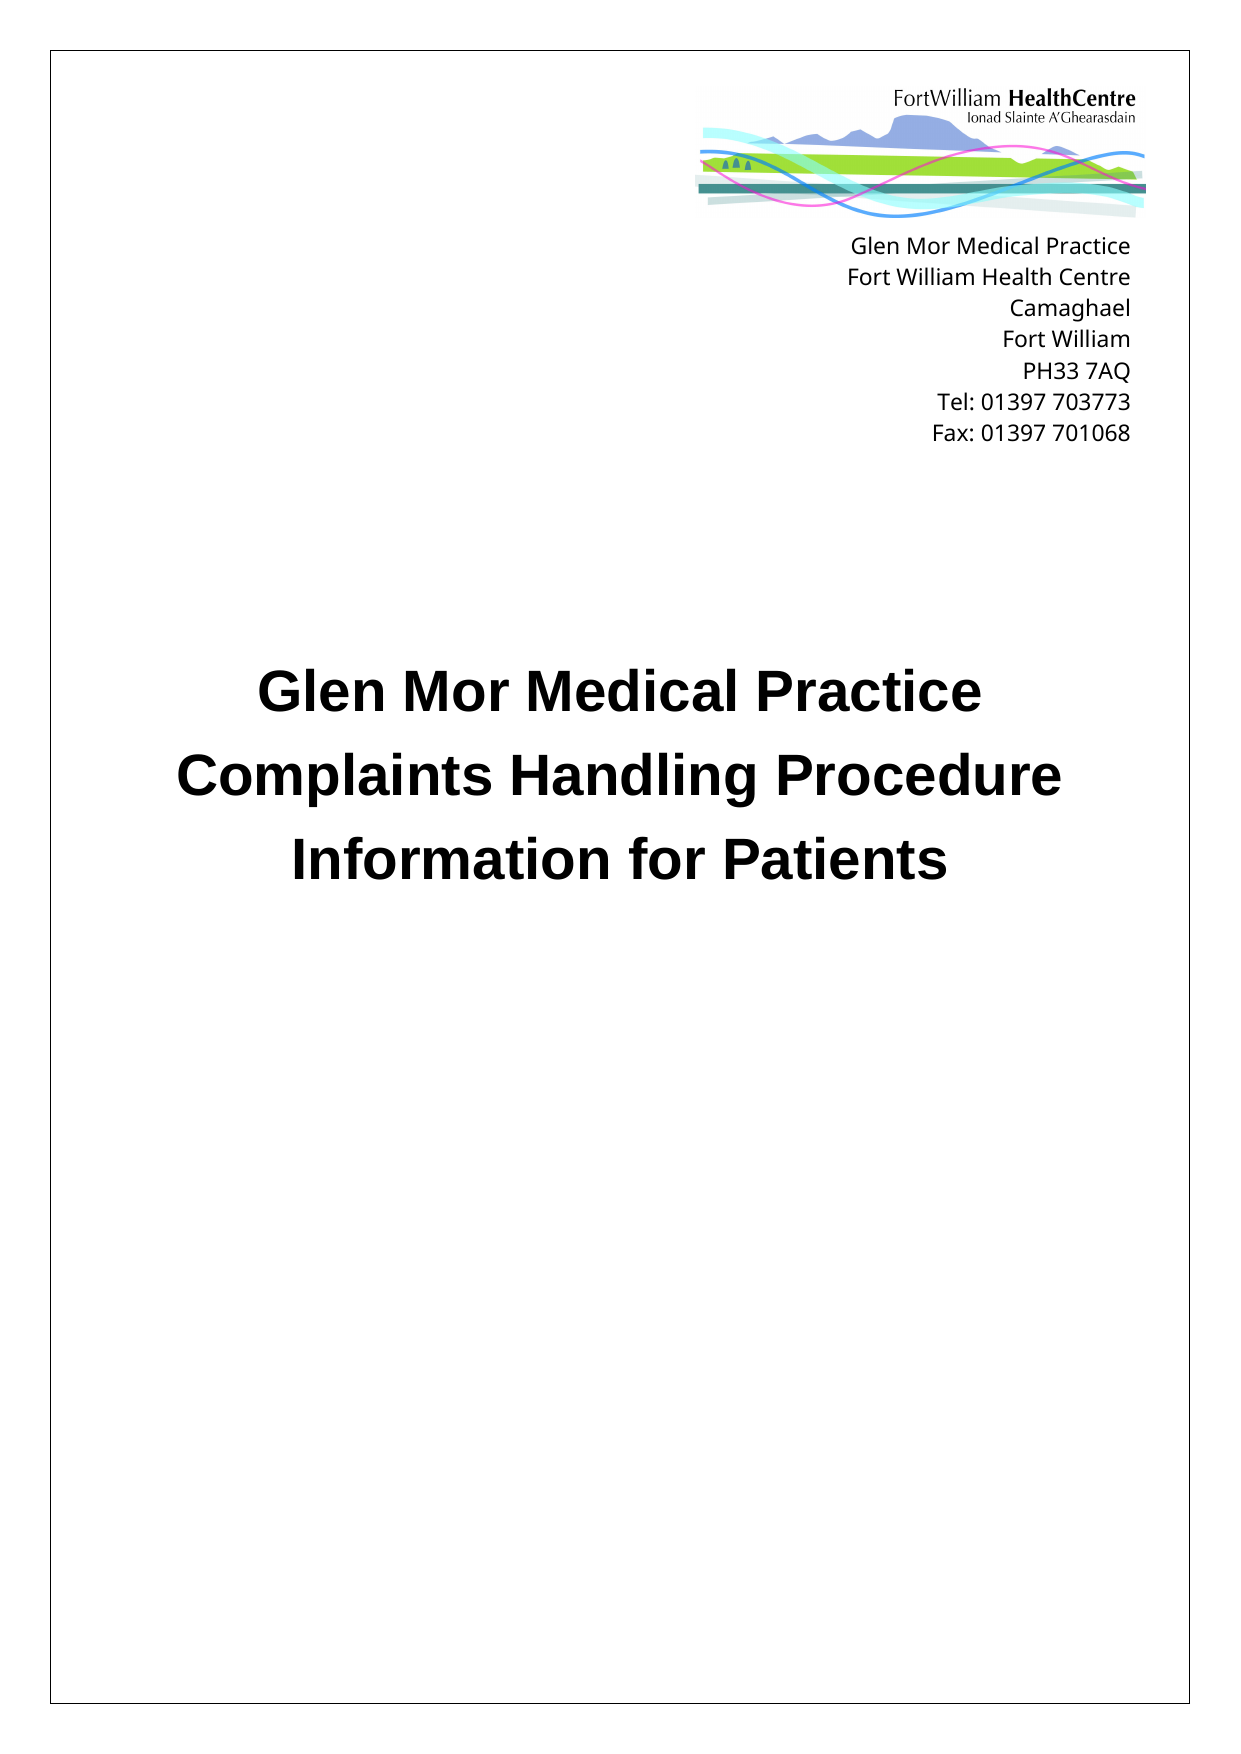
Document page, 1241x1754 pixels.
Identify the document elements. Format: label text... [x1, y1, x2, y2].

text Glen Mor Medical Practice [118, 657, 1122, 724]
text Complaints Handling Procedure [118, 741, 1122, 808]
picture [695, 86, 1146, 218]
text Information for Patients [118, 825, 1122, 892]
